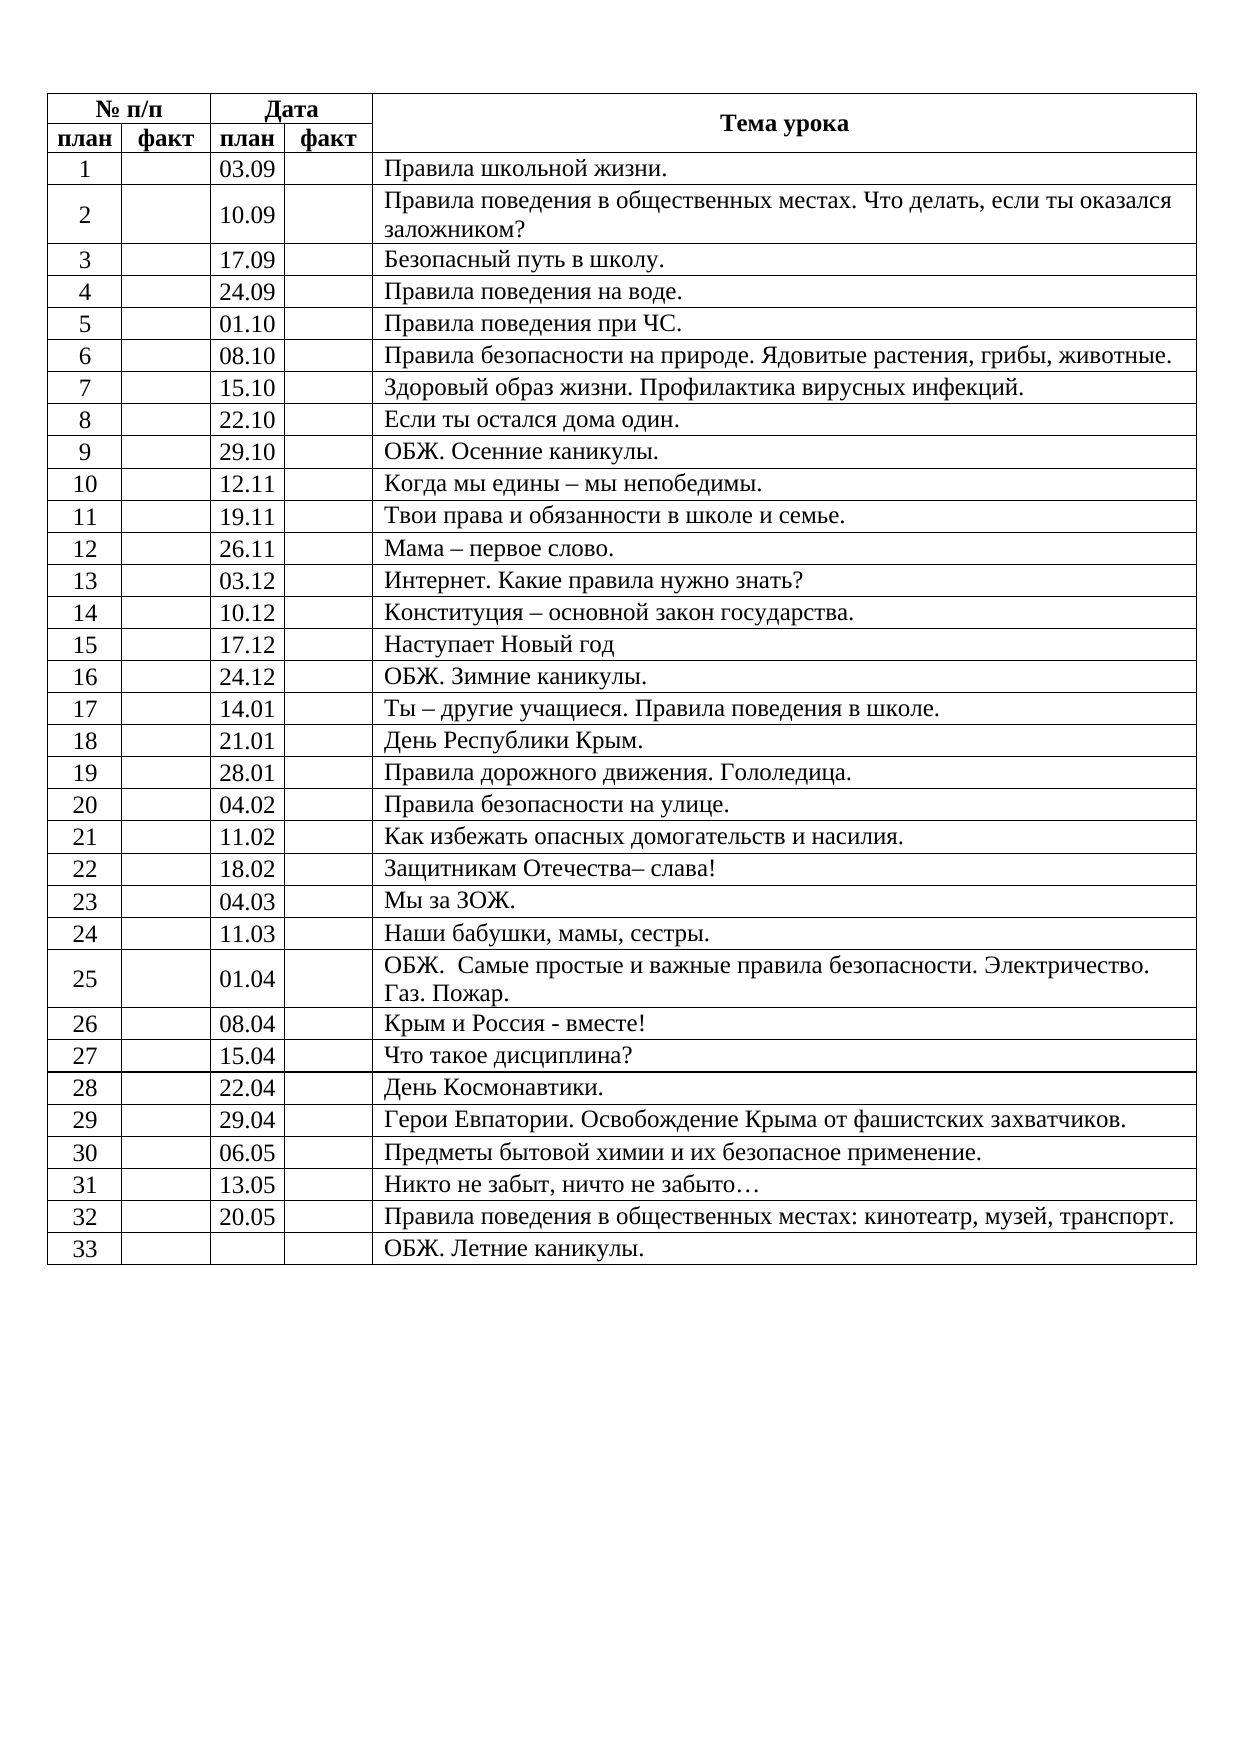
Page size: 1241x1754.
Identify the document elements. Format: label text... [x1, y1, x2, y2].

table_cell [122, 1073, 210, 1103]
table_cell [285, 821, 372, 852]
table_cell Безопасный путь в школу. [373, 244, 1196, 275]
table_cell 20.05 [211, 1201, 284, 1232]
table_cell 29.10 [211, 436, 284, 467]
table_cell 6 [48, 340, 121, 371]
table_cell 33 [48, 1233, 121, 1264]
table_cell [285, 661, 372, 692]
table_cell ОБЖ. Самые простые и важные правила безопасности. Электричество. Газ. Пожар. [373, 950, 1196, 1007]
table_cell [285, 153, 372, 184]
table_cell Герои Евпатории. Освобождение Крыма от фашистских захватчиков. [373, 1105, 1196, 1136]
table_cell [285, 918, 372, 949]
table_cell 01.10 [211, 308, 284, 339]
table_cell [285, 1233, 372, 1264]
table_cell 24.09 [211, 276, 284, 307]
table_cell [285, 244, 372, 275]
table_cell 15.04 [211, 1040, 284, 1071]
table_cell 06.05 [211, 1137, 284, 1168]
table_cell 19.11 [211, 501, 284, 532]
table_cell 13 [48, 565, 121, 596]
table_cell Как избежать опасных домогательств и насилия. [373, 821, 1196, 852]
table_cell [285, 1073, 372, 1103]
table_cell [285, 340, 372, 371]
table_cell Правила безопасности на улице. [373, 789, 1196, 820]
table_cell Если ты остался дома один. [373, 404, 1196, 435]
table_cell [122, 340, 210, 371]
table_cell [122, 153, 210, 184]
table_cell Никто не забыт, ничто не забыто… [373, 1169, 1196, 1200]
table_cell 12 [48, 533, 121, 564]
table_cell Ты – другие учащиеся. Правила поведения в школе. [373, 693, 1196, 724]
table_cell [285, 185, 372, 243]
table_cell 04.03 [211, 886, 284, 917]
table_cell День Республики Крым. [373, 725, 1196, 756]
table_cell 26 [48, 1008, 121, 1039]
table_cell [285, 1040, 372, 1071]
table_cell 28 [48, 1073, 121, 1103]
table_cell 18 [48, 725, 121, 756]
table_cell 4 [48, 276, 121, 307]
table_cell Правила поведения на воде. [373, 276, 1196, 307]
table_cell [122, 372, 210, 403]
table_cell [285, 1137, 372, 1168]
table_cell [122, 725, 210, 756]
table_cell Предметы бытовой химии и их безопасное применение. [373, 1137, 1196, 1168]
table_cell 16 [48, 661, 121, 692]
table_header Дата [211, 94, 372, 122]
table_cell [122, 1105, 210, 1136]
table_cell Правила поведения при ЧС. [373, 308, 1196, 339]
table_cell [211, 1233, 284, 1264]
table_cell [122, 565, 210, 596]
table_cell 14 [48, 597, 121, 628]
table_cell 10.12 [211, 597, 284, 628]
table_cell [122, 821, 210, 852]
table_cell Мама – первое слово. [373, 533, 1196, 564]
table_cell 03.12 [211, 565, 284, 596]
table_cell 2 [48, 185, 121, 243]
table_cell [122, 661, 210, 692]
table_cell [122, 244, 210, 275]
table_cell 8 [48, 404, 121, 435]
table_cell 12.11 [211, 469, 284, 499]
table_cell [285, 533, 372, 564]
table_cell [122, 629, 210, 660]
table_cell [122, 436, 210, 467]
table_cell [285, 276, 372, 307]
table_cell Мы за ЗОЖ. [373, 886, 1196, 917]
table_cell 18.02 [211, 854, 284, 884]
table_cell 08.10 [211, 340, 284, 371]
table_cell 28.01 [211, 757, 284, 788]
table_cell [285, 1008, 372, 1039]
table_cell [285, 854, 372, 884]
table_cell Крым и Россия - вместе! [373, 1008, 1196, 1039]
table_cell 17.09 [211, 244, 284, 275]
table_cell [122, 308, 210, 339]
table_cell 3 [48, 244, 121, 275]
table_cell 22.04 [211, 1073, 284, 1103]
table_cell план [48, 124, 121, 152]
table_cell [285, 725, 372, 756]
table_cell [122, 1008, 210, 1039]
table_cell 13.05 [211, 1169, 284, 1200]
table_cell 25 [48, 950, 121, 1007]
table_cell [122, 886, 210, 917]
table_cell факт [122, 124, 210, 152]
table_cell [122, 1233, 210, 1264]
table_cell 19 [48, 757, 121, 788]
table_cell план [211, 124, 284, 152]
table_cell 1 [48, 153, 121, 184]
table_cell 24 [48, 918, 121, 949]
table_cell [122, 693, 210, 724]
table_cell 14.01 [211, 693, 284, 724]
table_cell [122, 469, 210, 499]
table_cell [122, 276, 210, 307]
table_cell [122, 1040, 210, 1071]
table_cell 20 [48, 789, 121, 820]
table_cell 22.10 [211, 404, 284, 435]
table_cell [285, 501, 372, 532]
table_cell 26.11 [211, 533, 284, 564]
table_cell Правила школьной жизни. [373, 153, 1196, 184]
table_cell 30 [48, 1137, 121, 1168]
table_cell [285, 693, 372, 724]
table_cell 15 [48, 629, 121, 660]
table_cell 04.02 [211, 789, 284, 820]
table_cell 27 [48, 1040, 121, 1071]
table_cell [285, 1169, 372, 1200]
table_cell 11 [48, 501, 121, 532]
table_cell 9 [48, 436, 121, 467]
table_cell 29.04 [211, 1105, 284, 1136]
table_cell 23 [48, 886, 121, 917]
table_cell [285, 469, 372, 499]
table_cell [285, 886, 372, 917]
table_cell [285, 597, 372, 628]
table_cell [285, 1105, 372, 1136]
table_cell [122, 1169, 210, 1200]
table_cell [122, 501, 210, 532]
table_cell ОБЖ. Зимние каникулы. [373, 661, 1196, 692]
table_cell Защитникам Отечества– слава! [373, 854, 1196, 884]
table_cell Правила поведения в общественных местах: кинотеатр, музей, транспорт. [373, 1201, 1196, 1232]
table_cell Что такое дисциплина? [373, 1040, 1196, 1071]
table_cell 10 [48, 469, 121, 499]
table_cell 11.03 [211, 918, 284, 949]
table_cell 24.12 [211, 661, 284, 692]
table_cell 15.10 [211, 372, 284, 403]
table_cell [285, 565, 372, 596]
table_cell Правила поведения в общественных местах. Что делать, если ты оказался заложником? [373, 185, 1196, 243]
table_cell 5 [48, 308, 121, 339]
table_cell [285, 308, 372, 339]
table_cell ОБЖ. Летние каникулы. [373, 1233, 1196, 1264]
table_cell [122, 185, 210, 243]
table_cell 08.04 [211, 1008, 284, 1039]
table_cell [285, 789, 372, 820]
table_cell Когда мы едины – мы непобедимы. [373, 469, 1196, 499]
table_cell [122, 404, 210, 435]
table_cell 03.09 [211, 153, 284, 184]
table_cell [285, 404, 372, 435]
table_cell 31 [48, 1169, 121, 1200]
table_cell Здоровый образ жизни. Профилактика вирусных инфекций. [373, 372, 1196, 403]
table_cell 17 [48, 693, 121, 724]
table_cell 32 [48, 1201, 121, 1232]
table_cell [122, 854, 210, 884]
table_cell [285, 436, 372, 467]
table_header № п/п [48, 94, 210, 122]
table_cell 11.02 [211, 821, 284, 852]
table_cell [122, 597, 210, 628]
table_cell Наши бабушки, мамы, сестры. [373, 918, 1196, 949]
table_cell [122, 950, 210, 1007]
table_cell [122, 1137, 210, 1168]
table_cell 7 [48, 372, 121, 403]
table_cell ОБЖ. Осенние каникулы. [373, 436, 1196, 467]
table_cell [122, 789, 210, 820]
table_cell 21.01 [211, 725, 284, 756]
table_cell Правила безопасности на природе. Ядовитые растения, грибы, животные. [373, 340, 1196, 371]
table_cell [122, 757, 210, 788]
table_cell Наступает Новый год [373, 629, 1196, 660]
table_cell [122, 918, 210, 949]
table_cell [285, 950, 372, 1007]
table_cell [122, 1201, 210, 1232]
table_cell [285, 629, 372, 660]
table_cell 01.04 [211, 950, 284, 1007]
table_cell 17.12 [211, 629, 284, 660]
table_cell [285, 757, 372, 788]
table_cell День Космонавтики. [373, 1073, 1196, 1103]
table_cell Конституция – основной закон государства. [373, 597, 1196, 628]
table_header Тема урока [373, 94, 1196, 152]
table_cell Интернет. Какие правила нужно знать? [373, 565, 1196, 596]
table_cell Правила дорожного движения. Гололедица. [373, 757, 1196, 788]
table_cell [285, 372, 372, 403]
table_cell 29 [48, 1105, 121, 1136]
table_cell [122, 533, 210, 564]
table_cell факт [285, 124, 372, 152]
table_cell 22 [48, 854, 121, 884]
table_cell 21 [48, 821, 121, 852]
table_cell Твои права и обязанности в школе и семье. [373, 501, 1196, 532]
table_cell 10.09 [211, 185, 284, 243]
table_cell [285, 1201, 372, 1232]
